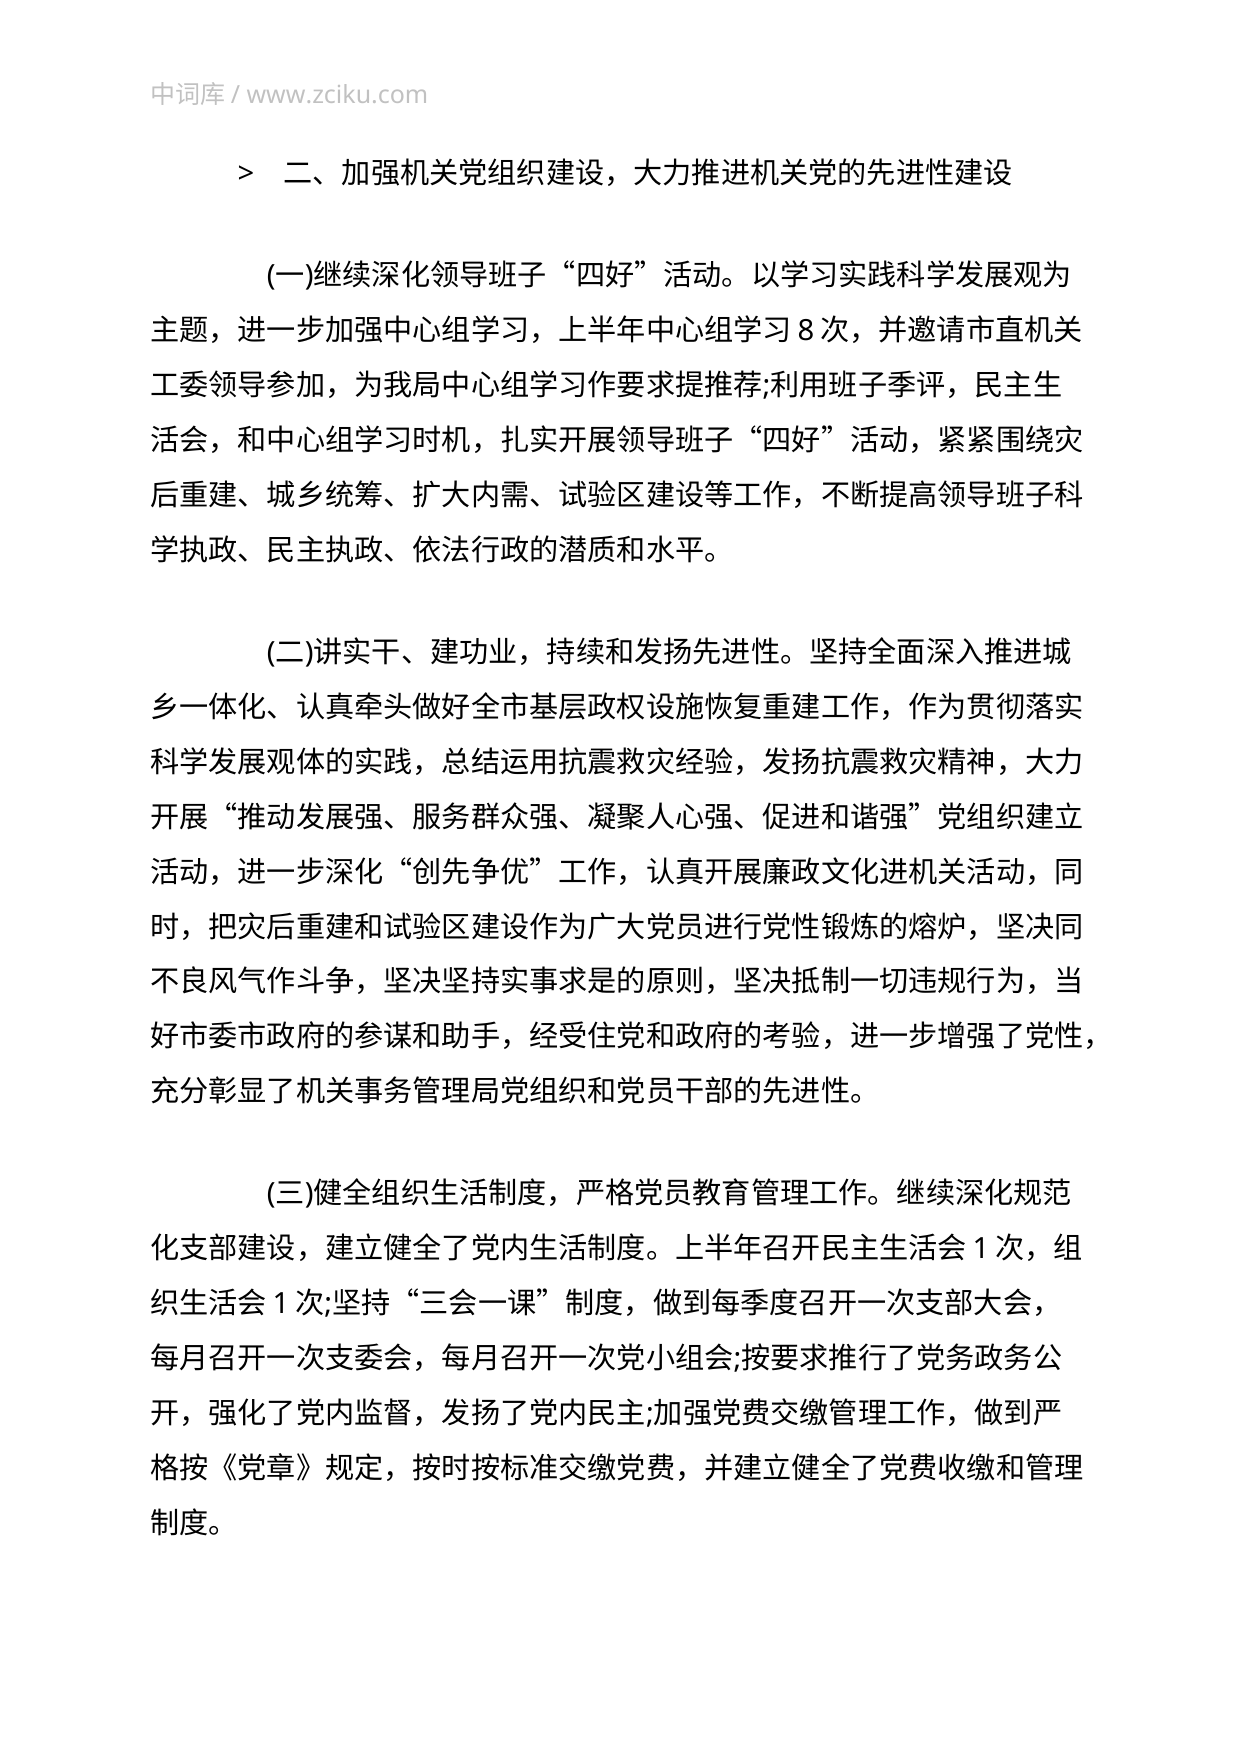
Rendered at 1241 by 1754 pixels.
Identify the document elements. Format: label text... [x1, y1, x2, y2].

text > 二、加强机关党组织建设，大力推进机关党的先进性建设 [150, 150, 1090, 192]
text (三)健全组织生活制度，严格党员教育管理工作。继续深化规范化支部建设，建立健全了党内生活制度。上半年召开民主生活会1次，组织生活会1次;坚持“三会一课”制度，做到每季度召开一次支部大会，每月召开一次支委会，每月召开一次党小组会;按要求推行了党务政务公开，强化了党内监督，发扬了党内民主;加强党费交缴管理工作，做到严格按《党章》规定，按时按标准交缴党费，并建立健全了党费收缴和管理制度。 [150, 1169, 1090, 1542]
text (二)讲实干、建功业，持续和发扬先进性。坚持全面深入推进城乡一体化、认真牵头做好全市基层政权设施恢复重建工作，作为贯彻落实科学发展观体的实践，总结运用抗震救灾经验，发扬抗震救灾精神，大力开展“推动发展强、服务群众强、凝聚人心强、促进和谐强”党组织建立活动，进一步深化“创先争优”工作，认真开展廉政文化进机关活动，同时，把灾后重建和试验区建设作为广大党员进行党性锻炼的熔炉，坚决同不良风气作斗争，坚决坚持实事求是的原则，坚决抵制一切违规行为，当好市委市政府的参谋和助手，经受住党和政府的考验，进一步增强了党性，充分彰显了机关事务管理局党组织和党员干部的先进性。 [150, 628, 1090, 1110]
text (一)继续深化领导班子“四好”活动。以学习实践科学发展观为主题，进一步加强中心组学习，上半年中心组学习8次，并邀请市直机关工委领导参加，为我局中心组学习作要求提推荐;利用班子季评，民主生活会，和中心组学习时机，扎实开展领导班子“四好”活动，紧紧围绕灾后重建、城乡统筹、扩大内需、试验区建设等工作，不断提高领导班子科学执政、民主执政、依法行政的潜质和水平。 [150, 252, 1090, 569]
